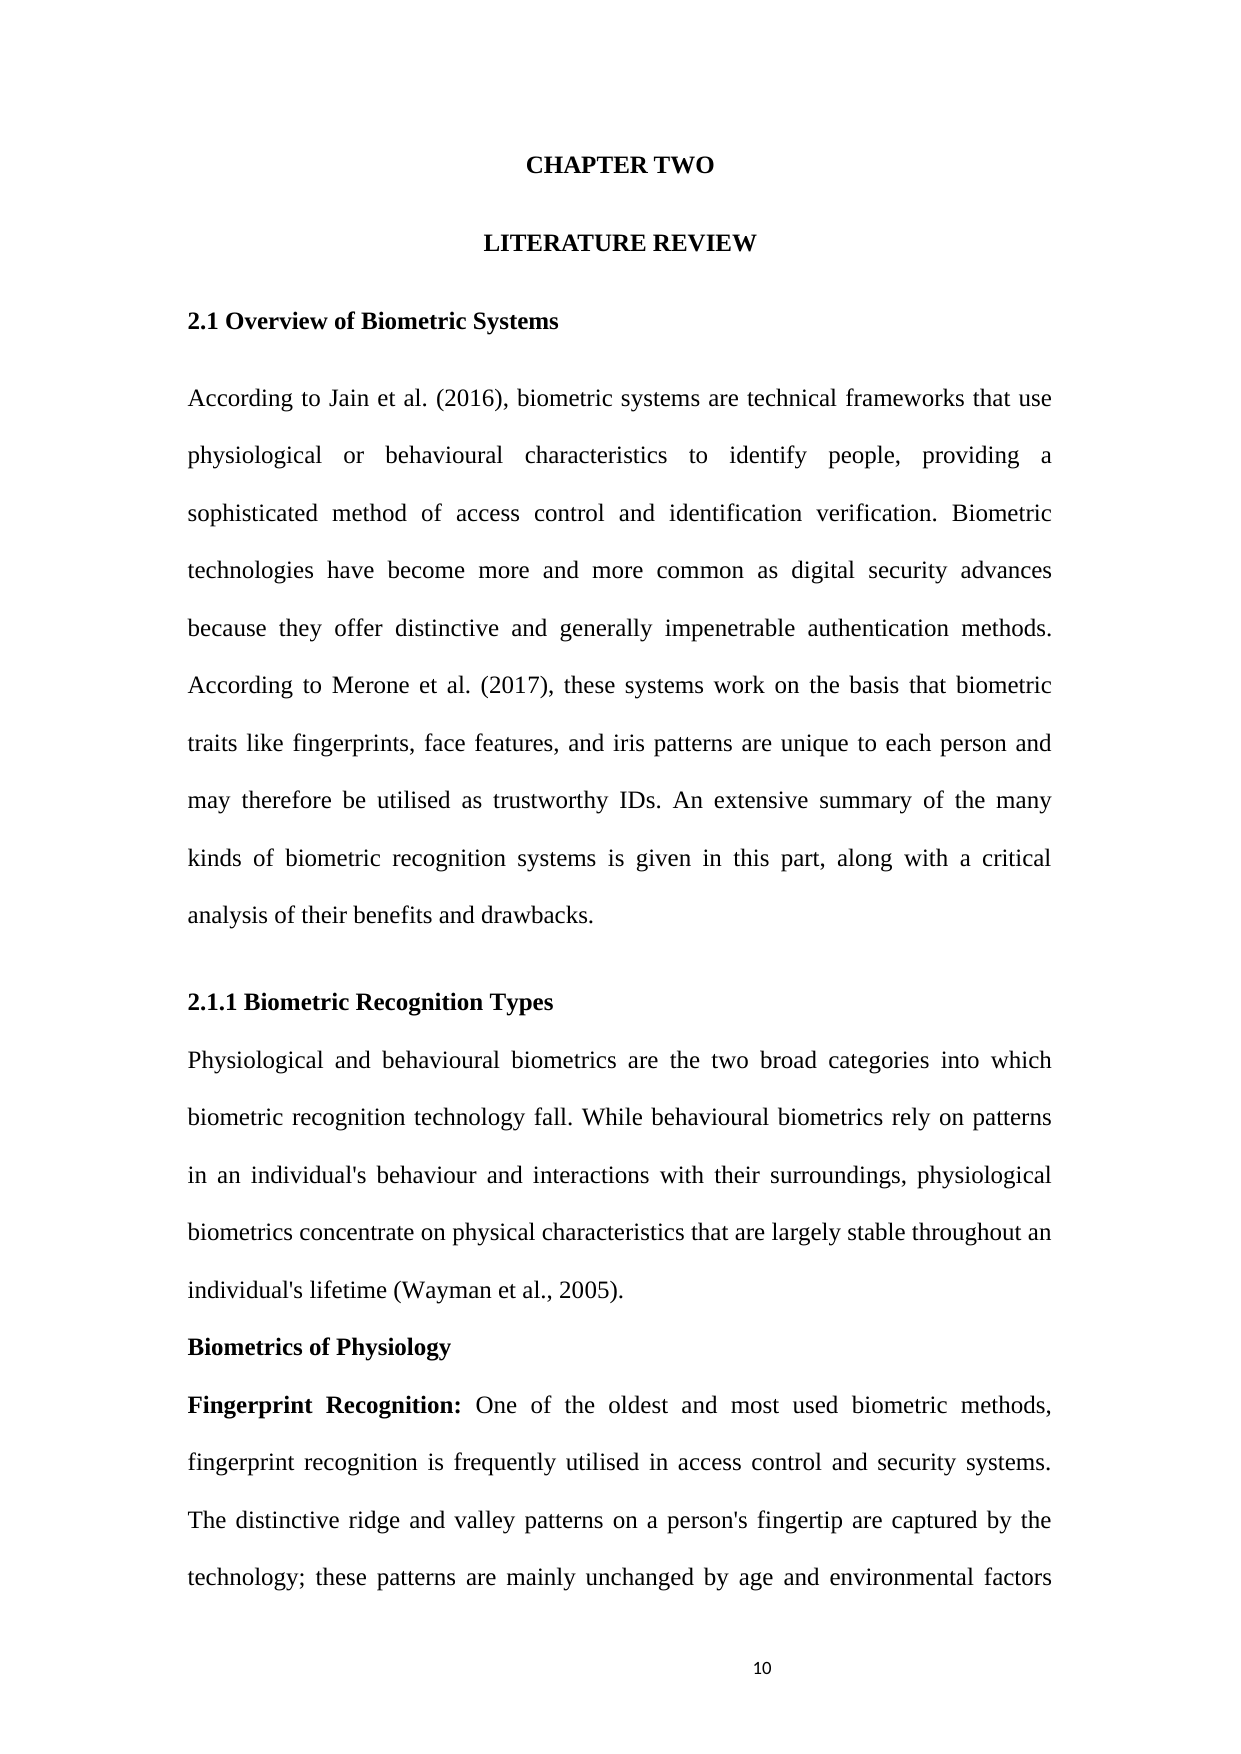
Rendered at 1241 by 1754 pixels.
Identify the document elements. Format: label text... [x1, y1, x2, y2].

subtitle LITERATURE REVIEW [187, 228, 1053, 257]
subtitle 2.1.1 Biometric Recognition Types [187, 987, 1053, 1016]
text According to Jain et al. (2016), biometric systems are technical frameworks that use physiological or behavioural characteristics to identify people, providing a sophisticated method of access control and identification verification. Biometric technologies have become more and more common as digital security advances because they offer distinctive and generally impenetrable authentication methods. According to Merone et al. (2017), these systems work on the basis that biometric traits like fingerprints, face features, and iris patterns are unique to each person and may therefore be utilised as trustworthy IDs. An extensive summary of the many kinds of biometric recognition systems is given in this part, along with a critical analysis of their benefits and drawbacks. [187, 383, 1053, 929]
subtitle 2.1 Overview of Biometric Systems [187, 306, 1053, 335]
text Biometrics of Physiology [187, 1332, 1053, 1361]
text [187, 1390, 1053, 1591]
subtitle CHAPTER TWO [187, 150, 1053, 179]
text Physiological and behavioural biometrics are the two broad categories into which biometric recognition technology fall. While behavioural biometrics rely on patterns in an individual's behaviour and interactions with their surroundings, physiological biometrics concentrate on physical characteristics that are largely stable throughout an individual's lifetime (Wayman et al., 2005). [187, 1045, 1053, 1304]
